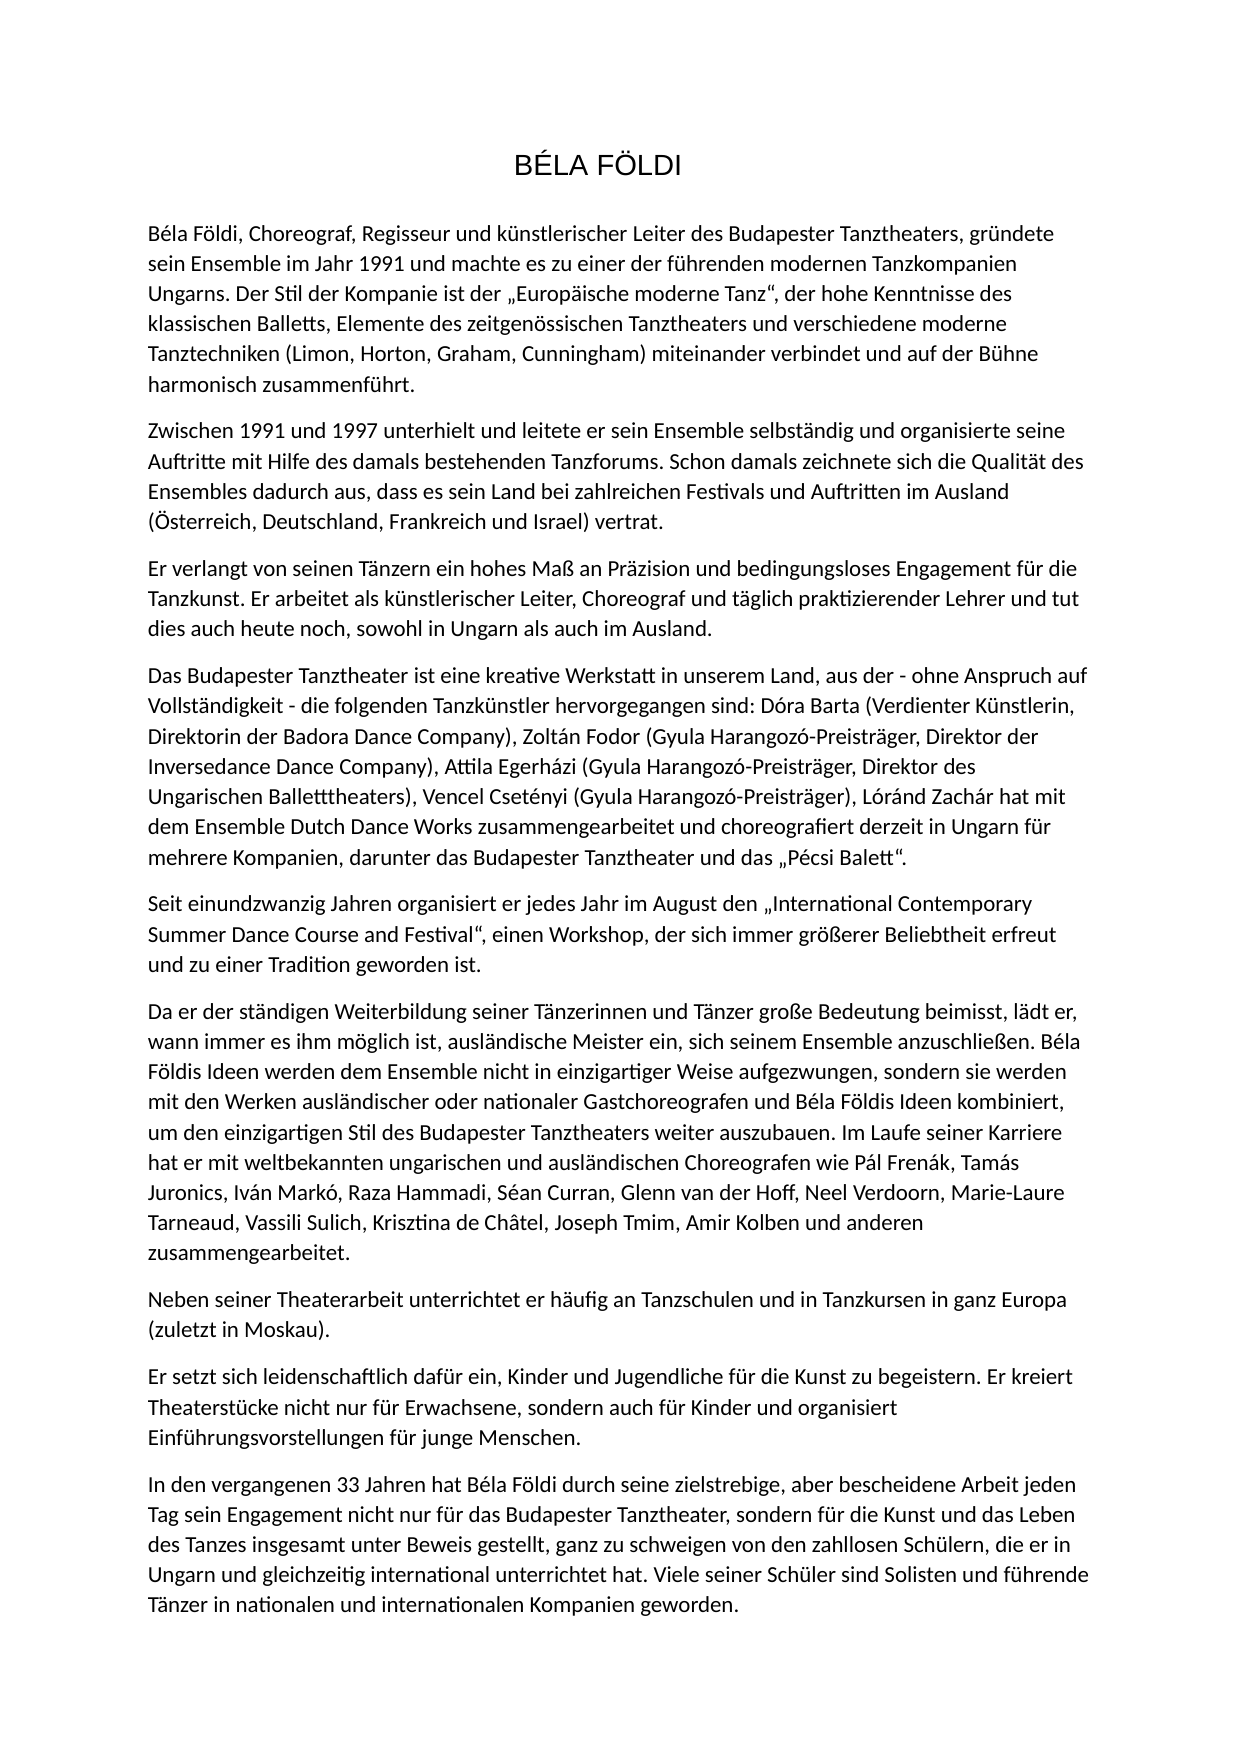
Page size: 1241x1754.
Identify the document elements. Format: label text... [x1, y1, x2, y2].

text Zwischen 1991 und 1997 unterhielt und leitete er sein Ensemble selbständig und organisierte seine Auftritte mit Hilfe des damals bestehenden Tanzforums. Schon damals zeichnete sich die Qualität des Ensembles dadurch aus, dass es sein Land bei zahlreichen Festivals und Auftritten im Ausland (Österreich, Deutschland, Frankreich und Israel) vertrat. [148, 417, 1093, 535]
text In den vergangenen 33 Jahren hat Béla Földi durch seine zielstrebige, aber bescheidene Arbeit jeden Tag sein Engagement nicht nur für das Budapester Tanztheater, sondern für die Kunst und das Leben des Tanzes insgesamt unter Beweis gestellt, ganz zu schweigen von den zahllosen Schülern, die er in Ungarn und gleichzeitig international unterrichtet hat. Viele seiner Schüler sind Solisten und führende Tänzer in nationalen und internationalen Kompanien geworden. [148, 1470, 1093, 1618]
text Seit einundzwanzig Jahren organisiert er jedes Jahr im August den „International Contemporary Summer Dance Course and Festival“, einen Workshop, der sich immer größerer Beliebtheit erfreut und zu einer Tradition geworden ist. [148, 889, 1093, 978]
text Béla Földi, Choreograf, Regisseur und künstlerischer Leiter des Budapester Tanztheaters, gründete sein Ensemble im Jahr 1991 und machte es zu einer der führenden modernen Tanzkompanien Ungarns. Der Stil der Kompanie ist der „Europäische moderne Tanz“, der hohe Kenntnisse des klassischen Balletts, Elemente des zeitgenössischen Tanztheaters und verschiedene moderne Tanztechniken (Limon, Horton, Graham, Cunningham) miteinander verbindet und auf der Bühne harmonisch zusammenführt. [148, 219, 1093, 398]
list BÉLA FÖLDI [281, 148, 915, 181]
text Da er der ständigen Weiterbildung seiner Tänzerinnen und Tänzer große Bedeutung beimisst, lädt er, wann immer es ihm möglich ist, ausländische Meister ein, sich seinem Ensemble anzuschließen. Béla Földis Ideen werden dem Ensemble nicht in einzigartiger Weise aufgezwungen, sondern sie werden mit den Werken ausländischer oder nationaler Gastchoreografen und Béla Földis Ideen kombiniert, um den einzigartigen Stil des Budapester Tanztheaters weiter auszubauen. Im Laufe seiner Karriere hat er mit weltbekannten ungarischen und ausländischen Choreografen wie Pál Frenák, Tamás Juronics, Iván Markó, Raza Hammadi, Séan Curran, Glenn van der Hoff, Neel Verdoorn, Marie-Laure Tarneaud, Vassili Sulich, Krisztina de Châtel, Joseph Tmim, Amir Kolben und anderen zusammengearbeitet. [148, 997, 1093, 1266]
text Neben seiner Theaterarbeit unterrichtet er häufig an Tanzschulen und in Tanzkursen in ganz Europa (zuletzt in Moskau). [148, 1285, 1093, 1343]
text Er verlangt von seinen Tänzern ein hohes Maß an Präzision und bedingungsloses Engagement für die Tanzkunst. Er arbeitet als künstlerischer Leiter, Choreograf und täglich praktizierender Lehrer und tut dies auch heute noch, sowohl in Ungarn als auch im Ausland. [148, 554, 1093, 642]
text Das Budapester Tanztheater ist eine kreative Werkstatt in unserem Land, aus der - ohne Anspruch auf Vollständigkeit - die folgenden Tanzkünstler hervorgegangen sind: Dóra Barta (Verdienter Künstlerin, Direktorin der Badora Dance Company), Zoltán Fodor (Gyula Harangozó-Preisträger, Direktor der Inversedance Dance Company), Attila Egerházi (Gyula Harangozó-Preisträger, Direktor des Ungarischen Balletttheaters), Vencel Csetényi (Gyula Harangozó-Preisträger), Lóránd Zachár hat mit dem Ensemble Dutch Dance Works zusammengearbeitet und choreografiert derzeit in Ungarn für mehrere Kompanien, darunter das Budapester Tanztheater und das „Pécsi Balett“. [148, 661, 1093, 871]
text Er setzt sich leidenschaftlich dafür ein, Kinder und Jugendliche für die Kunst zu begeistern. Er kreiert Theaterstücke nicht nur für Erwachsene, sondern auch für Kinder und organisiert Einführungsvorstellungen für junge Menschen. [148, 1362, 1093, 1451]
